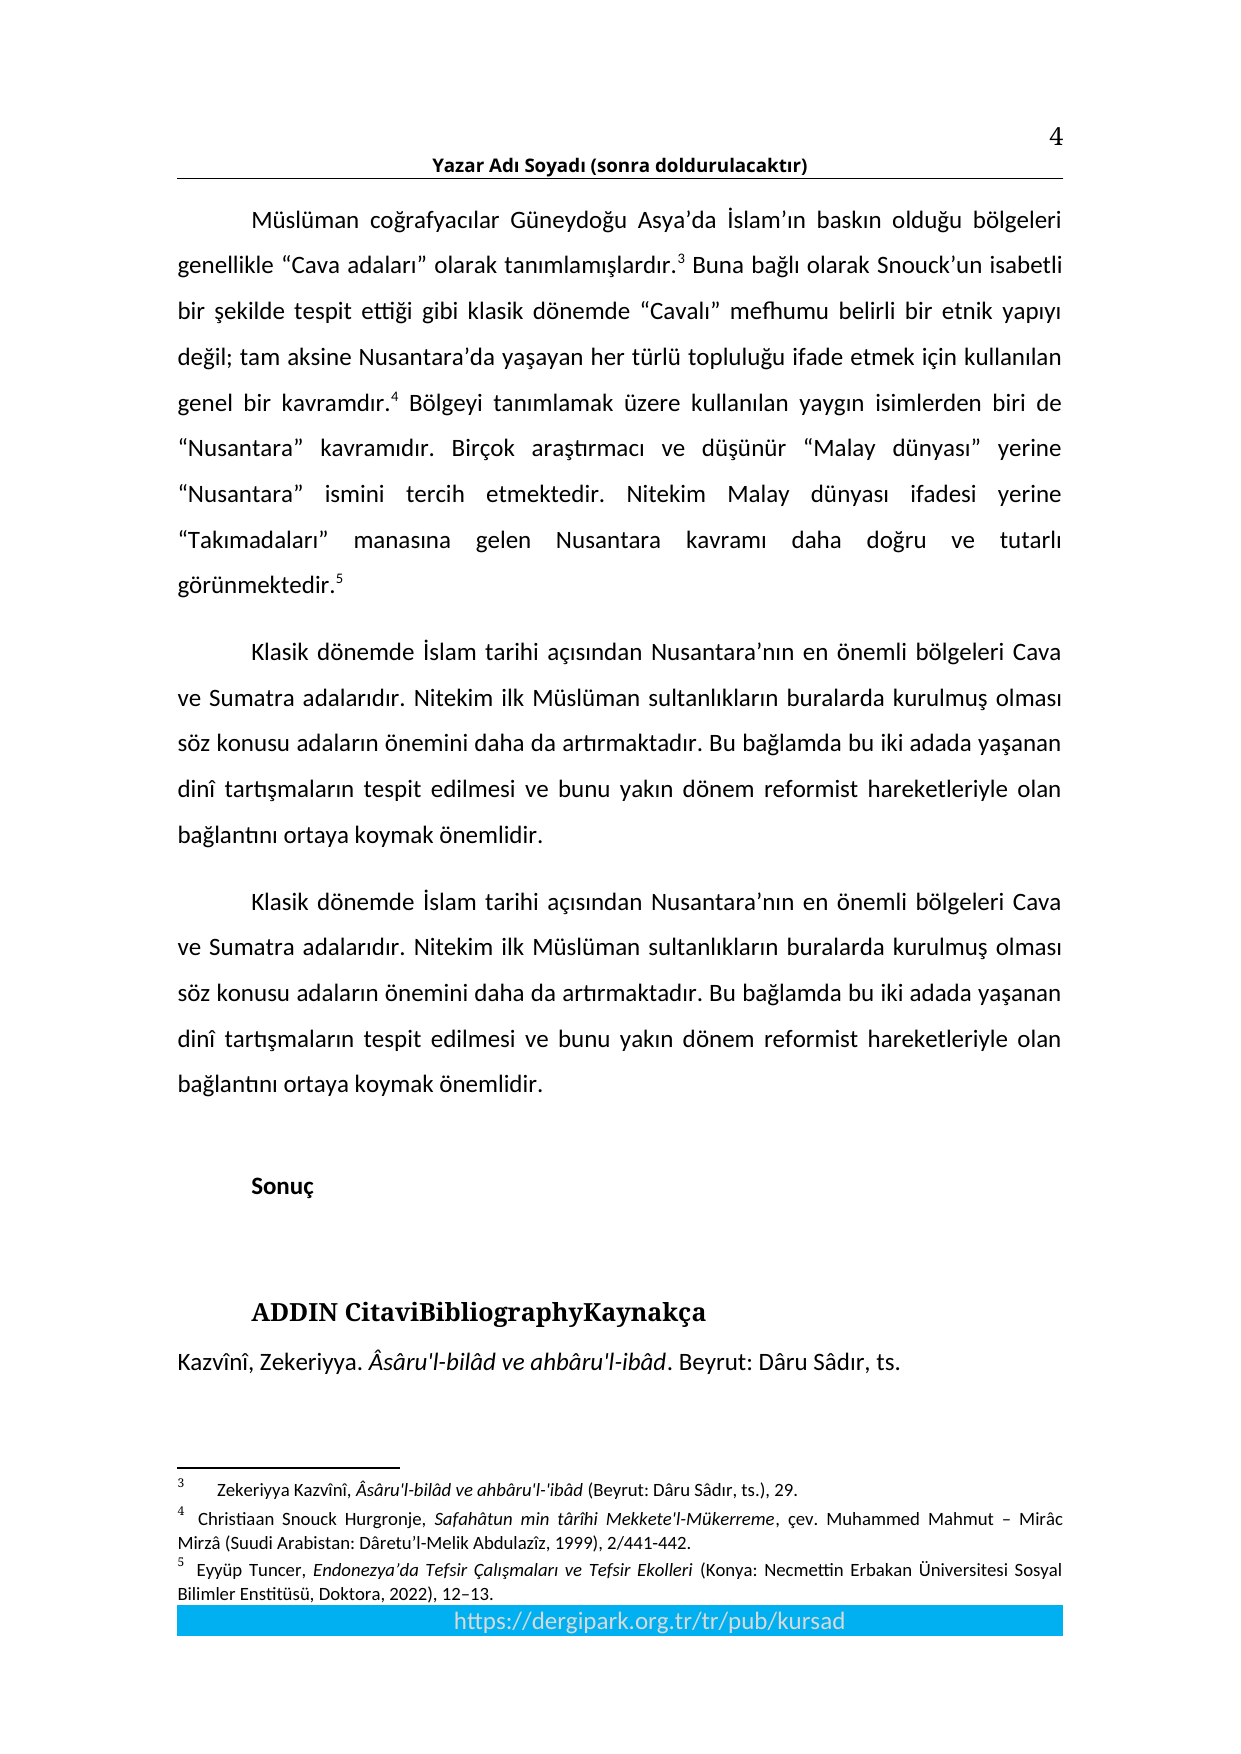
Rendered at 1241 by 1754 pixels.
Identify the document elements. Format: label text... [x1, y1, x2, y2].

text Klasik dönemde İslam tarihi açısından Nusantara’nın en önemli bölgeleri Cava ve Sumatra adalarıdır. Nitekim ilk Müslüman sultanlıkların buralarda kurulmuş olması söz konusu adaların önemini daha da artırmaktadır. Bu bağlamda bu iki adada yaşanan dinî tartışmaların tespit edilmesi ve bunu yakın dönem reformist hareketleriyle olan bağlantını ortaya koymak önemlidir. [177, 636, 1063, 849]
text Müslüman coğrafyacılar Güneydoğu Asya’da İslam’ın baskın olduğu bölgeleri genellikle “Cava adaları” olarak tanımlamışlardır. Buna bağlı olarak Snouck’un isabetli bir şekilde tespit ettiği gibi klasik dönemde “Cavalı” mefhumu belirli bir etnik yapıyı değil; tam aksine Nusantara’da yaşayan her türlü topluluğu ifade etmek için kullanılan genel bir kavramdır. Bölgeyi tanımlamak üzere kullanılan yaygın isimlerden biri de “Nusantara” kavramıdır. Birçok araştırmacı ve düşünür “Malay dünyası” yerine “Nusantara” ismini tercih etmektedir. Nitekim Malay dünyası ifadesi yerine “Takımadaları” manasına gelen Nusantara kavramı daha doğru ve tutarlı görünmektedir. [177, 204, 1063, 600]
list Sonuç [251, 1170, 1063, 1201]
text Klasik dönemde İslam tarihi açısından Nusantara’nın en önemli bölgeleri Cava ve Sumatra adalarıdır. Nitekim ilk Müslüman sultanlıkların buralarda kurulmuş olması söz konusu adaların önemini daha da artırmaktadır. Bu bağlamda bu iki adada yaşanan dinî tartışmaların tespit edilmesi ve bunu yakın dönem reformist hareketleriyle olan bağlantını ortaya koymak önemlidir. [177, 886, 1063, 1099]
